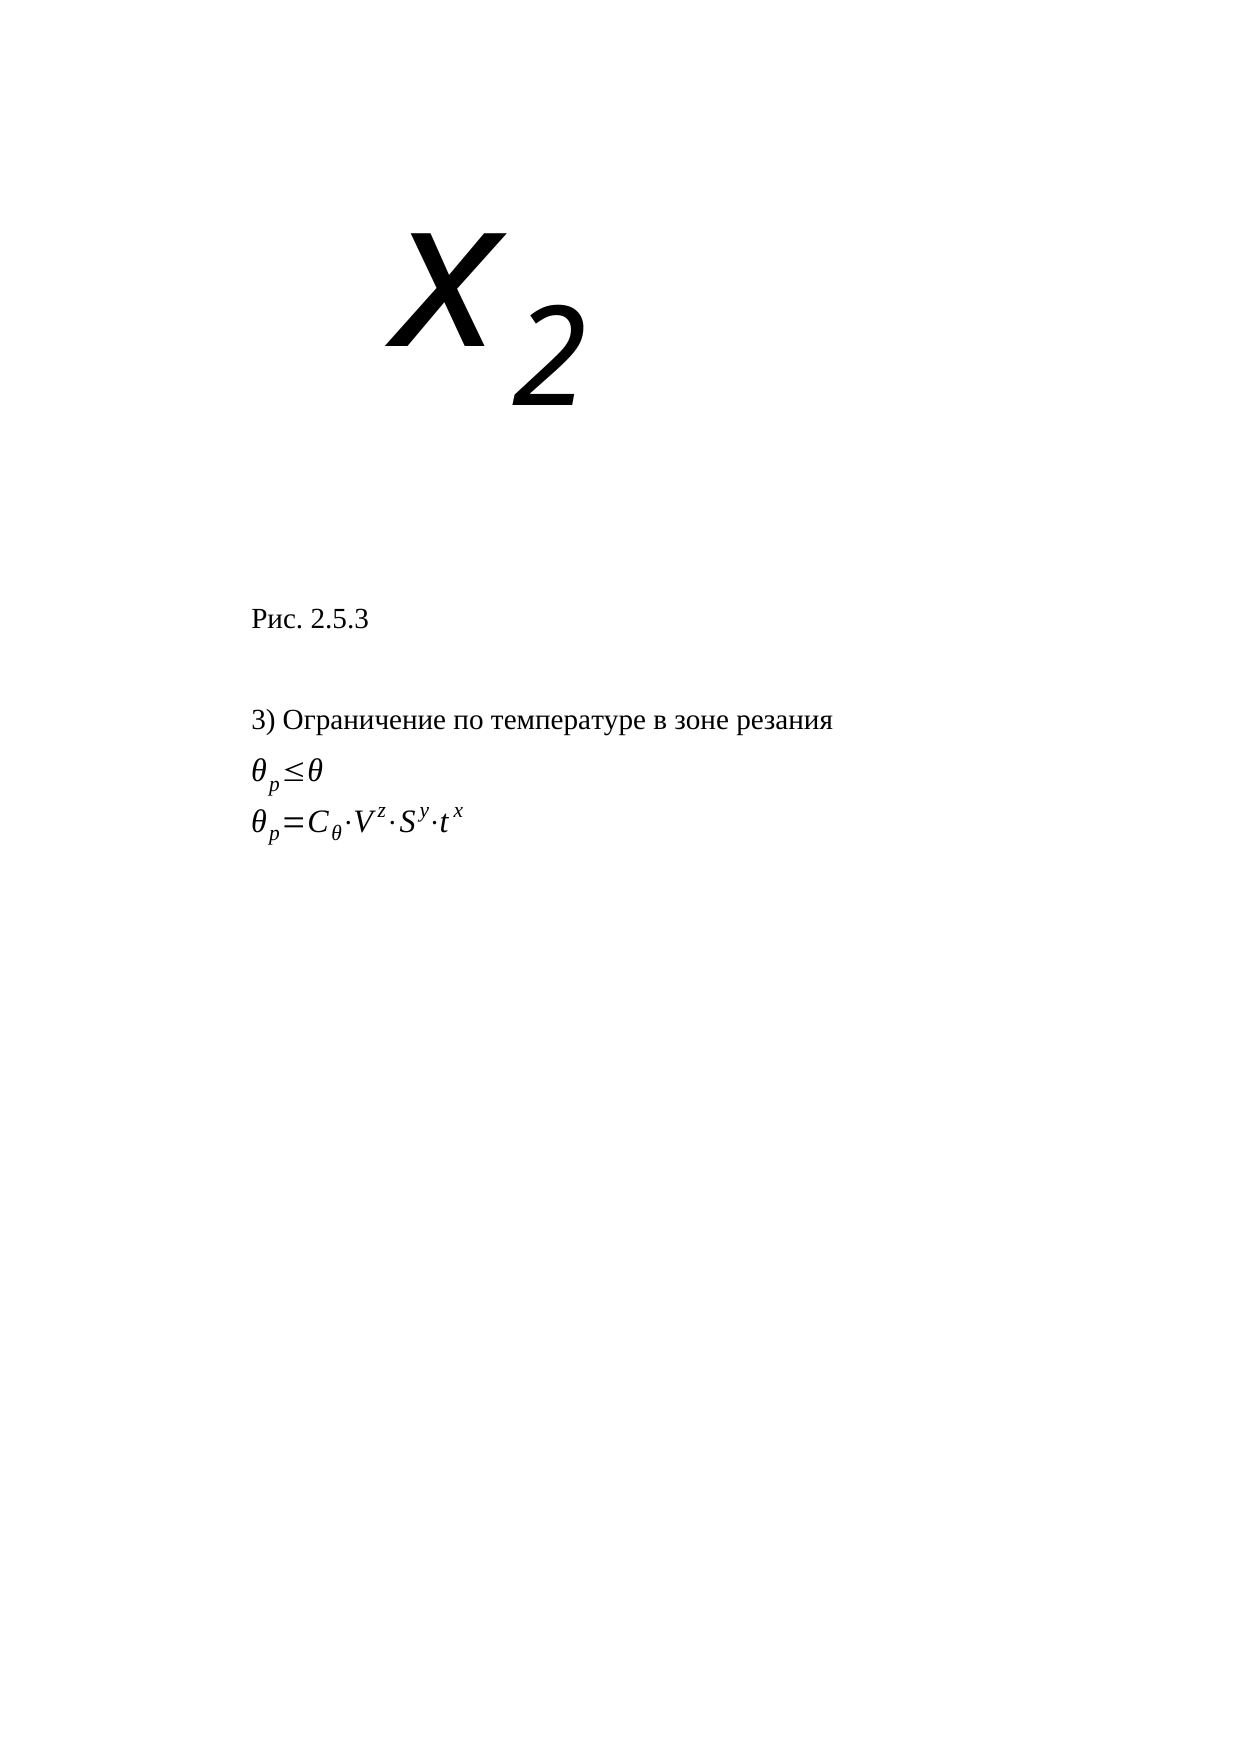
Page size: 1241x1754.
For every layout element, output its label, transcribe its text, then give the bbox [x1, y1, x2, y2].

text Рис. 2.5.3 [177, 601, 1152, 635]
text (2.5.6) [177, 752, 1152, 846]
text 3) Ограничение по температуре в зоне резания [177, 702, 1152, 736]
